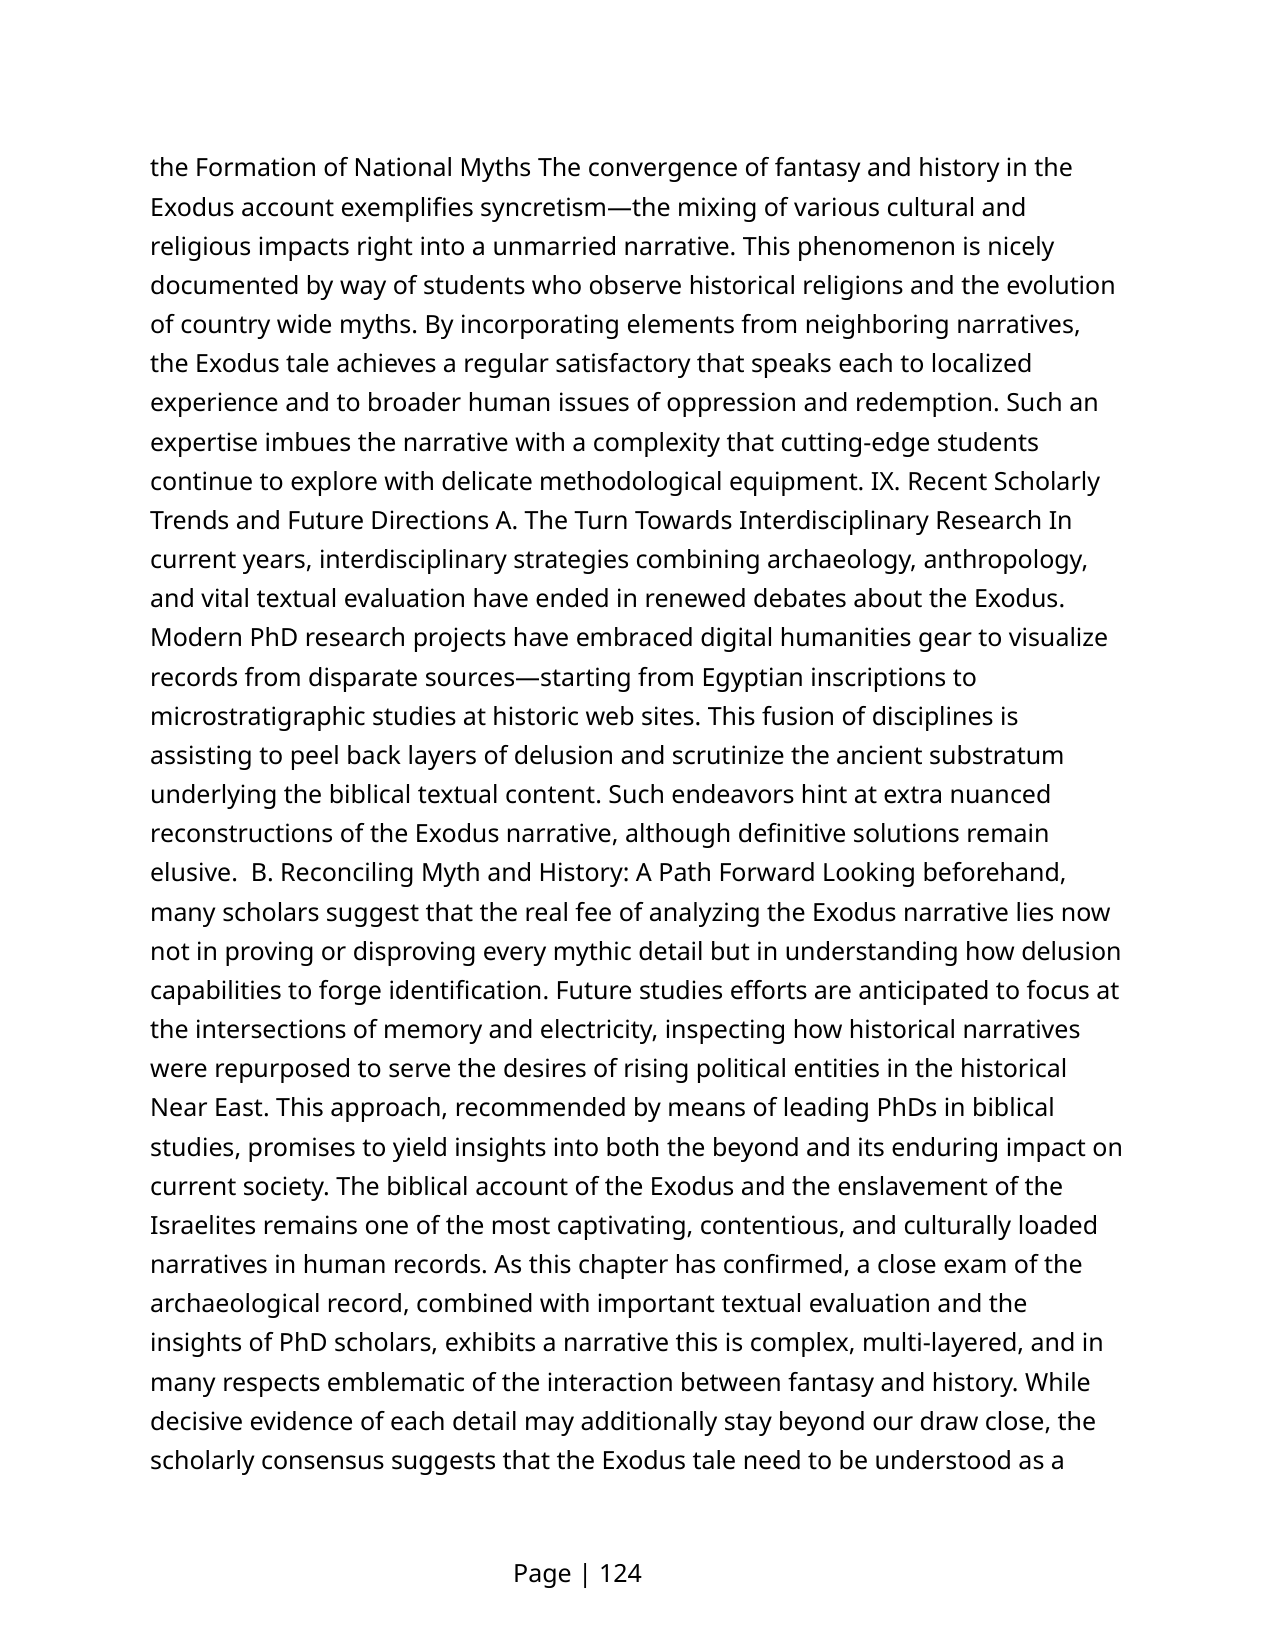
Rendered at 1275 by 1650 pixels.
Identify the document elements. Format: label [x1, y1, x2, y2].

text [150, 150, 1125, 1477]
